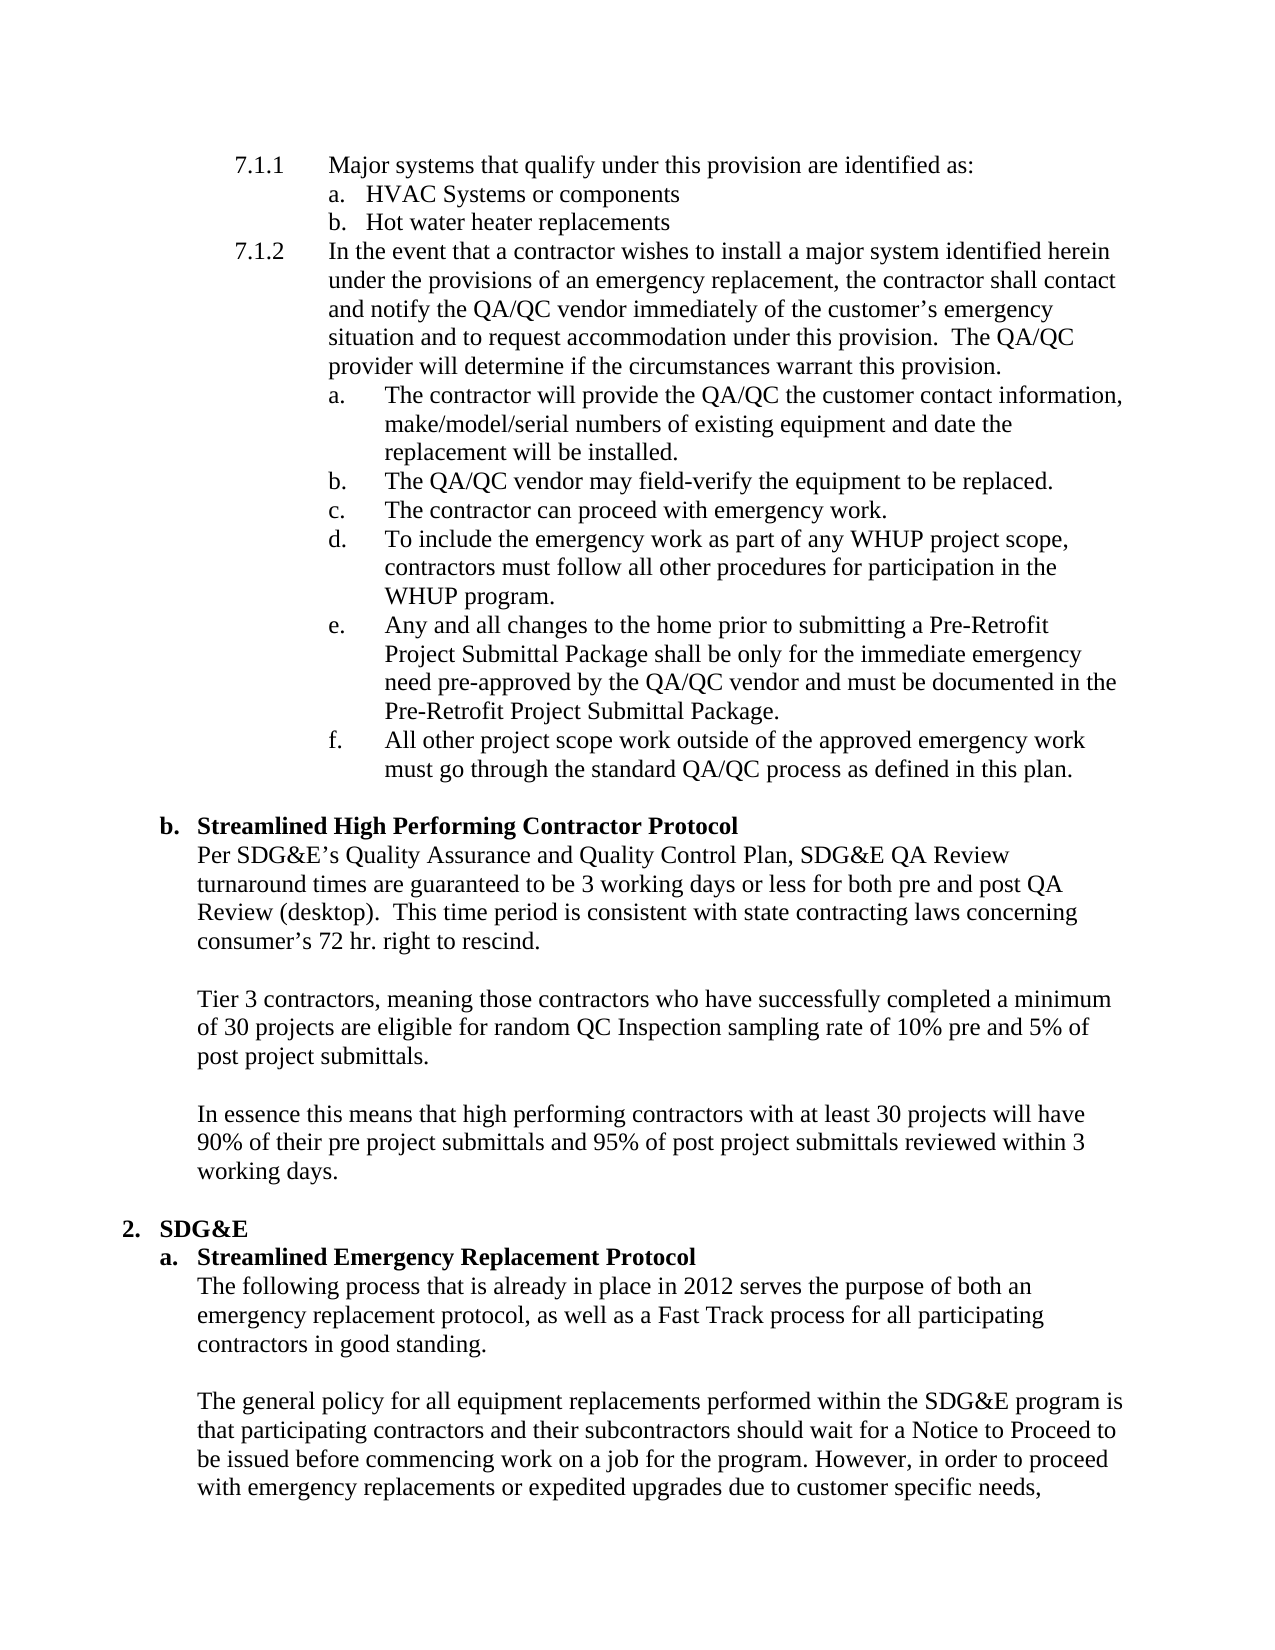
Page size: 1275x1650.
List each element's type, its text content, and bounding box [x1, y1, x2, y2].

text b. Streamlined High Performing Contractor Protocol [159, 811, 1125, 840]
text In essence this means that high performing contractors with at least 30 projects will have 90% of their pre project submittals and 95% of post project submittals reviewed within 3 working days. [197, 1099, 1125, 1185]
text The following process that is already in place in 2012 serves the purpose of both an emergency replacement protocol, as well as a Fast Track process for all participating contractors in good standing. [197, 1271, 1144, 1357]
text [197, 1386, 1144, 1501]
text Tier 3 contractors, meaning those contractors who have successfully completed a minimum of 30 projects are eligible for random QC Inspection sampling rate of 10% pre and 5% of post project submittals. [197, 984, 1125, 1070]
list d. To include the emergency work as part of any WHUP project scope, contractors must follow all other procedures for participation in the WHUP program. [328, 524, 1125, 610]
text Per SDG&E’s Quality Assurance and Quality Control Plan, SDG&E QA Review turnaround times are guaranteed to be 3 working days or less for both pre and post QA Review (desktop). This time period is consistent with state contracting laws concerning consumer’s 72 hr. right to rescind. [159, 840, 1125, 955]
list a. The contractor will provide the QA/QC the customer contact information, make/model/serial numbers of existing equipment and date the replacement will be installed. [328, 380, 1125, 466]
list b. The QA/QC vendor may field-verify the equipment to be replaced. [328, 466, 1125, 495]
list c. The contractor can proceed with emergency work. [328, 495, 1125, 524]
text 2. SDG&E [122, 1214, 1125, 1242]
list b. Hot water heater replacements [328, 207, 1125, 236]
list a. HVAC Systems or components [328, 179, 1125, 207]
subtitle 7.1.1 Major systems that qualify under this provision are identified as: [234, 150, 1125, 179]
text a. Streamlined Emergency Replacement Protocol [159, 1242, 1125, 1271]
list f. All other project scope work outside of the approved emergency work must go through the standard QA/QC process as defined in this plan. [328, 725, 1125, 782]
subtitle 7.1.2 In the event that a contractor wishes to install a major system identified herein under the provisions of an emergency replacement, the contractor shall contact and notify the QA/QC vendor immediately of the customer’s emergency situation and to request accommodation under this provision. The QA/QC provider will determine if the circumstances warrant this provision. [234, 236, 1125, 380]
list e. Any and all changes to the home prior to submitting a Pre-Retrofit Project Submittal Package shall be only for the immediate emergency need pre-approved by the QA/QC vendor and must be documented in the Pre-Retrofit Project Submittal Package. [328, 610, 1125, 725]
